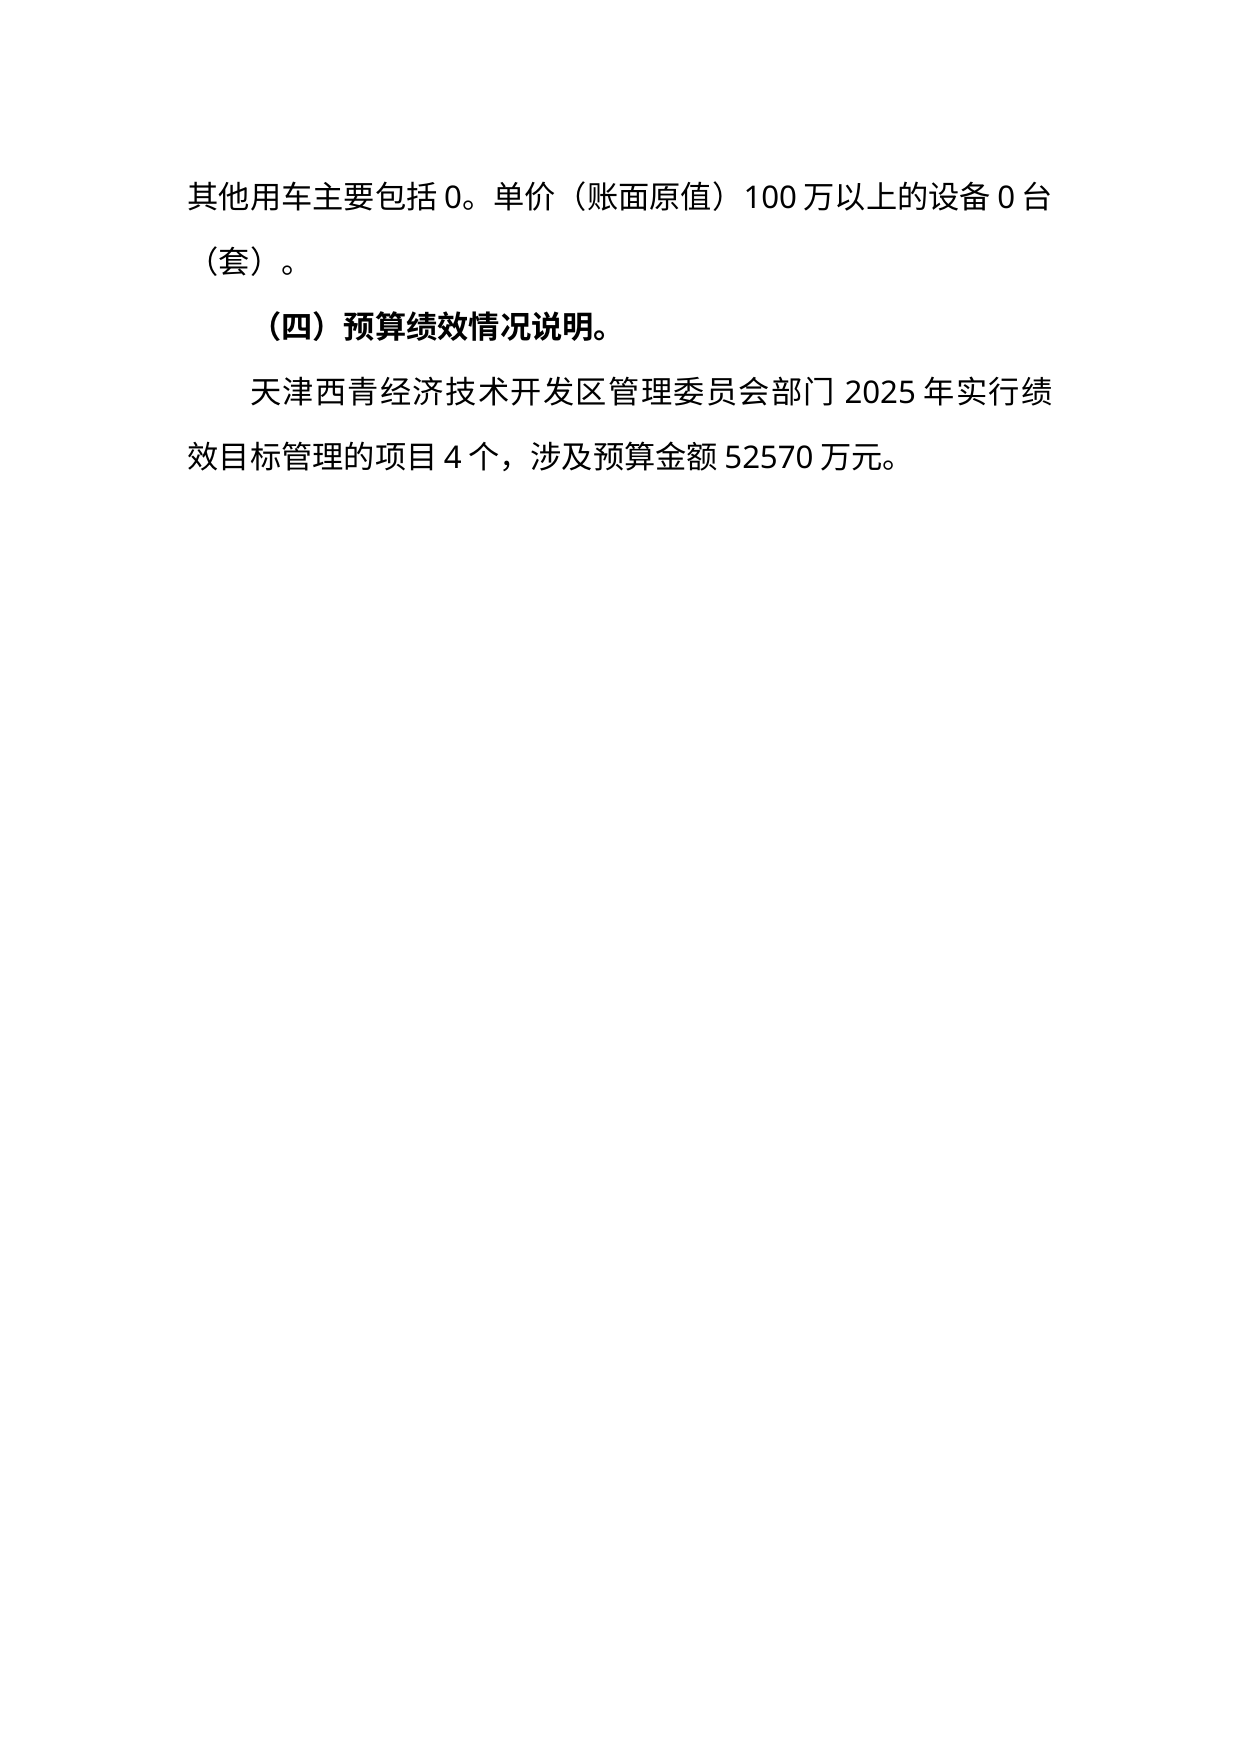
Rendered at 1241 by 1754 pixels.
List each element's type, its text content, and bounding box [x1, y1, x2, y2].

text 天津西青经济技术开发区管理委员会部门2025年实行绩效目标管理的项目4个，涉及预算金额52570万元。 [187, 357, 1053, 487]
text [187, 162, 1053, 292]
text （四）预算绩效情况说明。 [187, 292, 1053, 357]
